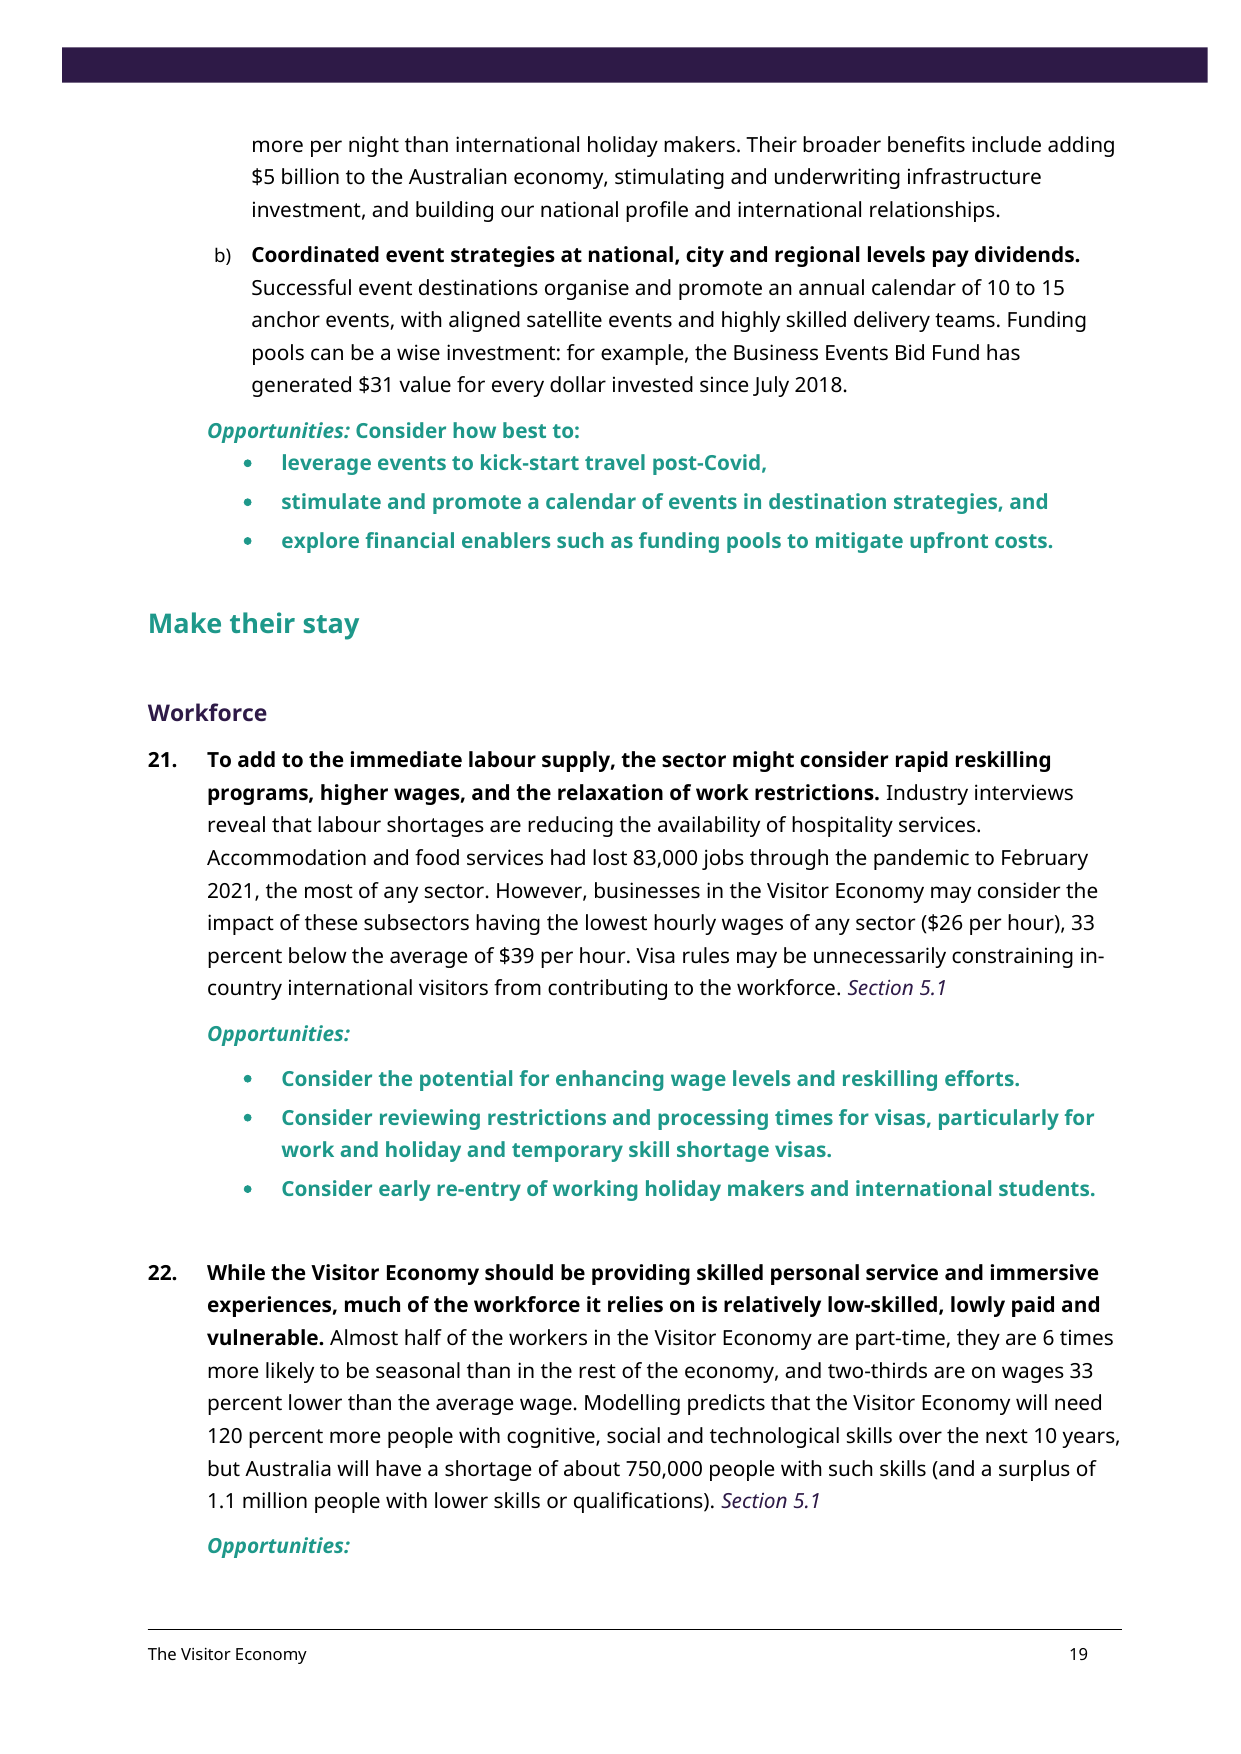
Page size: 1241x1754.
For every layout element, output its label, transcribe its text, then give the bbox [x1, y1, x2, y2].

list Consider reviewing restrictions and processing times for visas, particularly for work and holiday and temporary skill shortage visas. [244, 1103, 1122, 1164]
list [214, 130, 1122, 223]
list Consider the potential for enhancing wage levels and reskilling efforts. [244, 1064, 1122, 1092]
list leverage events to kick-start travel post-Covid, [244, 448, 1122, 477]
list Consider early re-entry of working holiday makers and international students. [244, 1174, 1122, 1202]
text Opportunities: [207, 1531, 1122, 1560]
text Opportunities: Consider how best to: [207, 416, 1122, 444]
text Opportunities: [207, 1019, 1122, 1047]
subtitle Workforce [148, 697, 1122, 728]
list explore financial enablers such as funding pools to mitigate upfront costs. [244, 526, 1122, 554]
list To add to the immediate labour supply, the sector might consider rapid reskilling programs, higher wages, and the relaxation of work restrictions. Industry interviews reveal that labour shortages are reducing the availability of hospitality services. Accommodation and food services had lost 83,000 jobs through the pandemic to February 2021, the most of any sector. However, businesses in the Visitor Economy may consider the impact of these subsectors having the lowest hourly wages of any sector ($26 per hour), 33 percent below the average of $39 per hour. Visa rules may be unnecessarily constraining in-country international visitors from contributing to the workforce. Section 5.1 [148, 745, 1122, 1002]
list Coordinated event strategies at national, city and regional levels pay dividends. Successful event destinations organise and promote an annual calendar of 10 to 15 anchor events, with aligned satellite events and highly skilled delivery teams. Funding pools can be a wise investment: for example, the Business Events Bid Fund has generated $31 value for every dollar invested since July 2018. [214, 240, 1122, 399]
subtitle Make their stay [148, 604, 1122, 641]
list While the Visitor Economy should be providing skilled personal service and immersive experiences, much of the workforce it relies on is relatively low-skilled, lowly paid and vulnerable. Almost half of the workers in the Visitor Economy are part-time, they are 6 times more likely to be seasonal than in the rest of the economy, and two-thirds are on wages 33 percent lower than the average wage. Modelling predicts that the Visitor Economy will need 120 percent more people with cognitive, social and technological skills over the next 10 years, but Australia will have a shortage of about 750,000 people with such skills (and a surplus of 1.1 million people with lower skills or qualifications). Section 5.1 [148, 1258, 1122, 1515]
list stimulate and promote a calendar of events in destination strategies, and [244, 487, 1122, 516]
